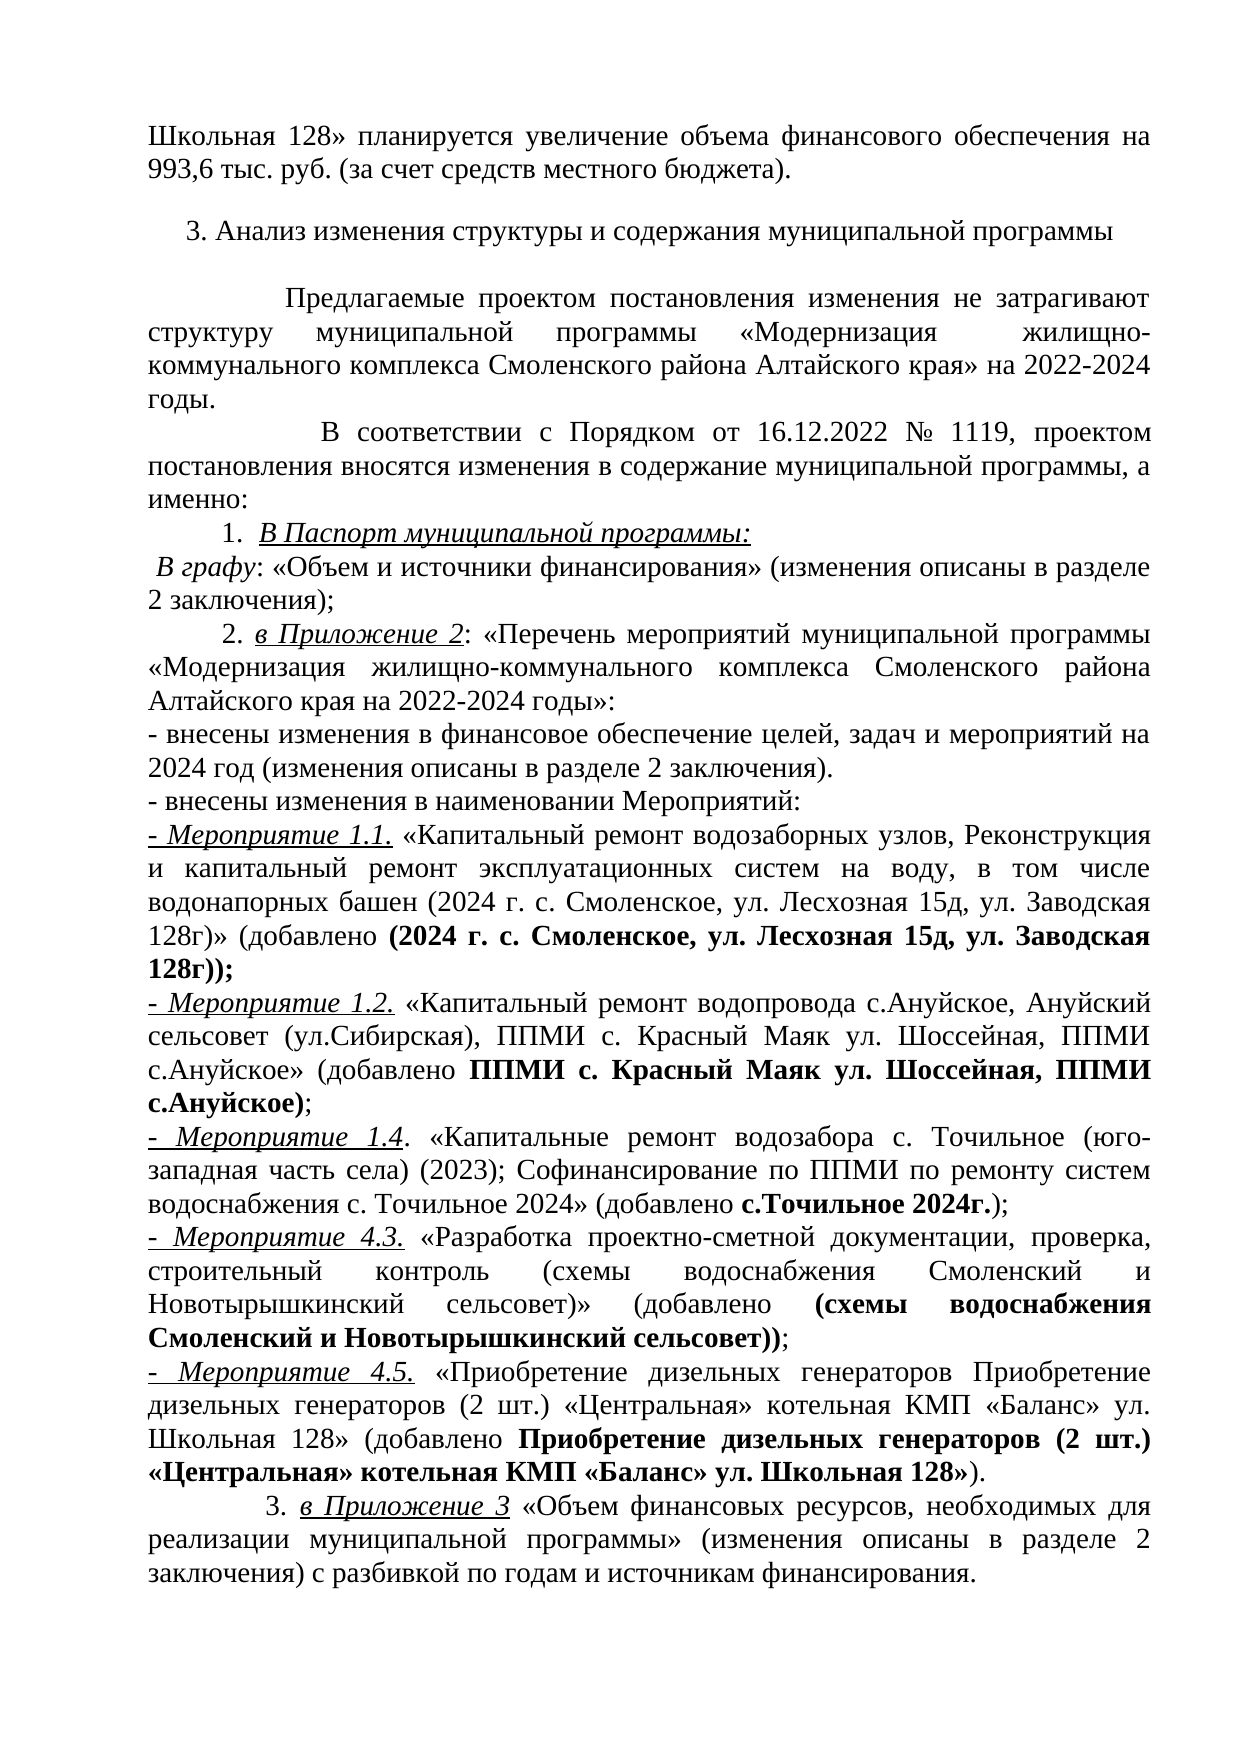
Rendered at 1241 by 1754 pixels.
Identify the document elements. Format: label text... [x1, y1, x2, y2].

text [148, 118, 1152, 185]
list В Паспорт муниципальной программы: [221, 515, 1152, 549]
text - внесены изменения в финансовое обеспечение целей, задач и мероприятий на 2024 год (изменения описаны в разделе 2 заключения). [148, 716, 1152, 783]
text 3. в Приложение 3 «Объем финансовых ресурсов, необходимых для реализации муниципальной программы» (изменения описаны в разделе 2 заключения) с разбивкой по годам и источникам финансирования. [148, 1488, 1152, 1588]
text - внесены изменения в наименовании Мероприятий: [148, 783, 1152, 817]
text - Мероприятие 4.5. «Приобретение дизельных генераторов Приобретение дизельных генераторов (2 шт.) «Центральная» котельная КМП «Баланс» ул. Школьная 128» (добавлено Приобретение дизельных генераторов (2 шт.) «Центральная» котельная КМП «Баланс» ул. Школьная 128»). [148, 1354, 1152, 1488]
text В соответствии с Порядком от 16.12.2022 № 1119, проектом постановления вносятся изменения в содержание муниципальной программы, а именно: [148, 414, 1152, 515]
text В графу: «Объем и источники финансирования» (изменения описаны в разделе 2 заключения); [148, 549, 1152, 616]
text - Мероприятие 1.1. «Капитальный ремонт водозаборных узлов, Реконструкция и капитальный ремонт эксплуатационных систем на воду, в том числе водонапорных башен (2024 г. с. Смоленское, ул. Лесхозная 15д, ул. Заводская 128г)» (добавлено (2024 г. с. Смоленское, ул. Лесхозная 15д, ул. Заводская 128г)); [148, 817, 1152, 985]
text - Мероприятие 1.4. «Капитальные ремонт водозабора с. Точильное (юго-западная часть села) (2023); Софинансирование по ППМИ по ремонту систем водоснабжения с. Точильное 2024» (добавлено с.Точильное 2024г.); [148, 1119, 1152, 1219]
text 2. в Приложение 2: «Перечень мероприятий муниципальной программы «Модернизация жилищно-коммунального комплекса Смоленского района Алтайского края на 2022-2024 годы»: [148, 616, 1152, 716]
text - Мероприятие 4.3. «Разработка проектно-сметной документации, проверка, строительный контроль (схемы водоснабжения Смоленский и Новотырышкинский сельсовет)» (добавлено (схемы водоснабжения Смоленский и Новотырышкинский сельсовет)); [148, 1219, 1152, 1354]
text Предлагаемые проектом постановления изменения не затрагивают структуру муниципальной программы «Модернизация жилищно-коммунального комплекса Смоленского района Алтайского края» на 2022-2024 годы. [148, 280, 1152, 414]
text - Мероприятие 1.2. «Капитальный ремонт водопровода с.Ануйское, Ануйский сельсовет (ул.Сибирская), ППМИ с. Красный Маяк ул. Шоссейная, ППМИ с.Ануйское» (добавлено ППМИ с. Красный Маяк ул. Шоссейная, ППМИ с.Ануйское); [148, 985, 1152, 1119]
text 3. Анализ изменения структуры и содержания муниципальной программы [148, 213, 1152, 247]
